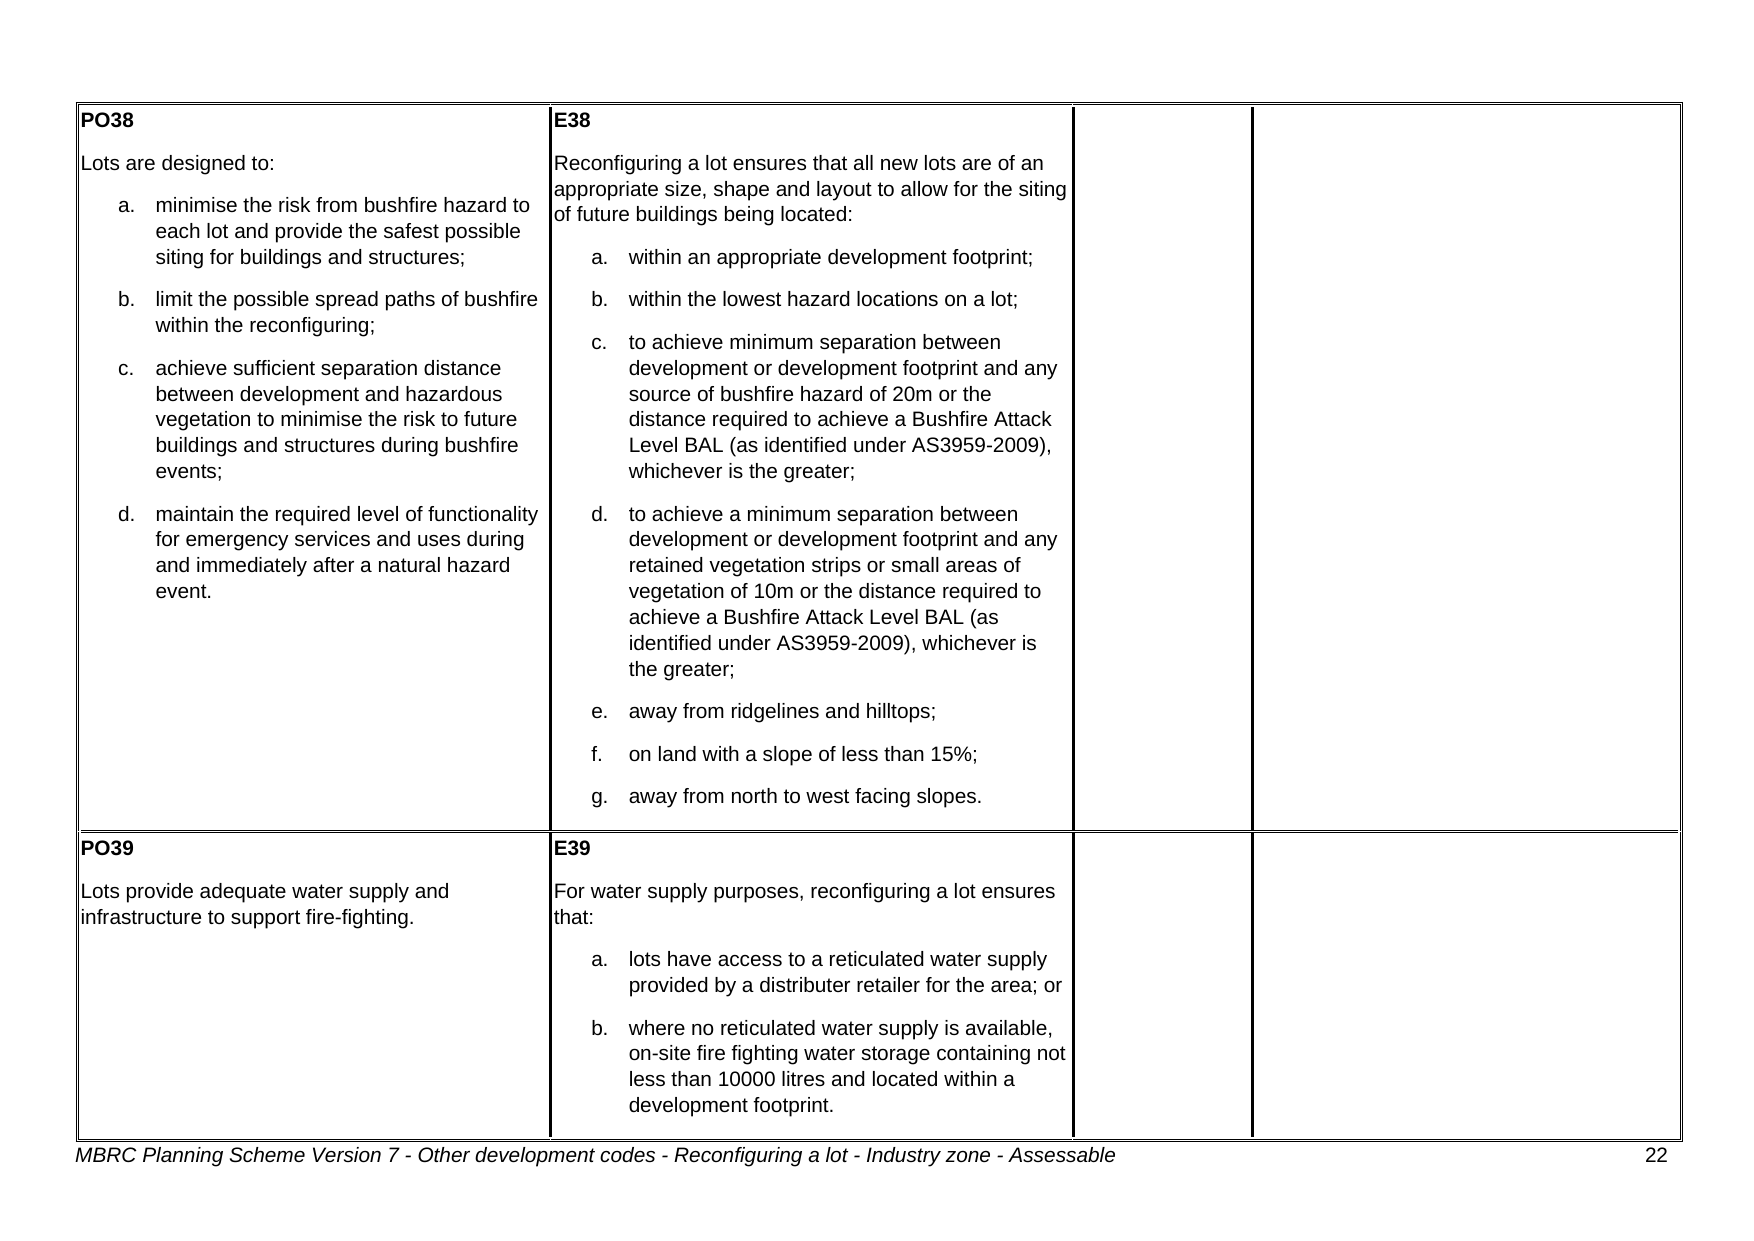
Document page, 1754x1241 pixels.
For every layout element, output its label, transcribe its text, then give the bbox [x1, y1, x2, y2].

table_cell PO39 Lots provide adequate water supply and infrastructure to support fire-fighting. [77, 830, 550, 1139]
table_cell PO38 Lots are designed to: minimise the risk from bushfire hazard to each lot and provide the safest possible siting for buildings and structures; limit the possible spread paths of bushfire within the reconfiguring; achieve sufficient separation distance between development and hazardous vegetation to minimise the risk to future buildings and structures during bushfire events; maintain the required level of functionality for emergency services and uses during and immediately after a natural hazard event. [79, 105, 550, 830]
table_cell [1073, 105, 1252, 830]
table_cell [1073, 833, 1252, 1139]
table_cell E38 Reconfiguring a lot ensures that all new lots are of an appropriate size, shape and layout to allow for the siting of future buildings being located: within an appropriate development footprint; within the lowest hazard locations on a lot; to achieve minimum separation between development or development footprint and any source of bushfire hazard of 20m or the distance required to achieve a Bushfire Attack Level BAL (as identified under AS3959-2009), whichever is the greater; to achieve a minimum separation between development or development footprint and any retained vegetation strips or small areas of vegetation of 10m or the distance required to achieve a Bushfire Attack Level BAL (as identified under AS3959-2009), whichever is the greater; away from ridgelines and hilltops; on land with a slope of less than 15%; away from north to west facing slopes. [550, 103, 1073, 830]
table_cell [1252, 105, 1680, 830]
table_cell [1252, 830, 1681, 1139]
table_cell E39 For water supply purposes, reconfiguring a lot ensures that: lots have access to a reticulated water supply provided by a distributer retailer for the area; or where no reticulated water supply is available, on-site fire fighting water storage containing not less than 10000 litres and located within a development footprint. [550, 833, 1073, 1139]
